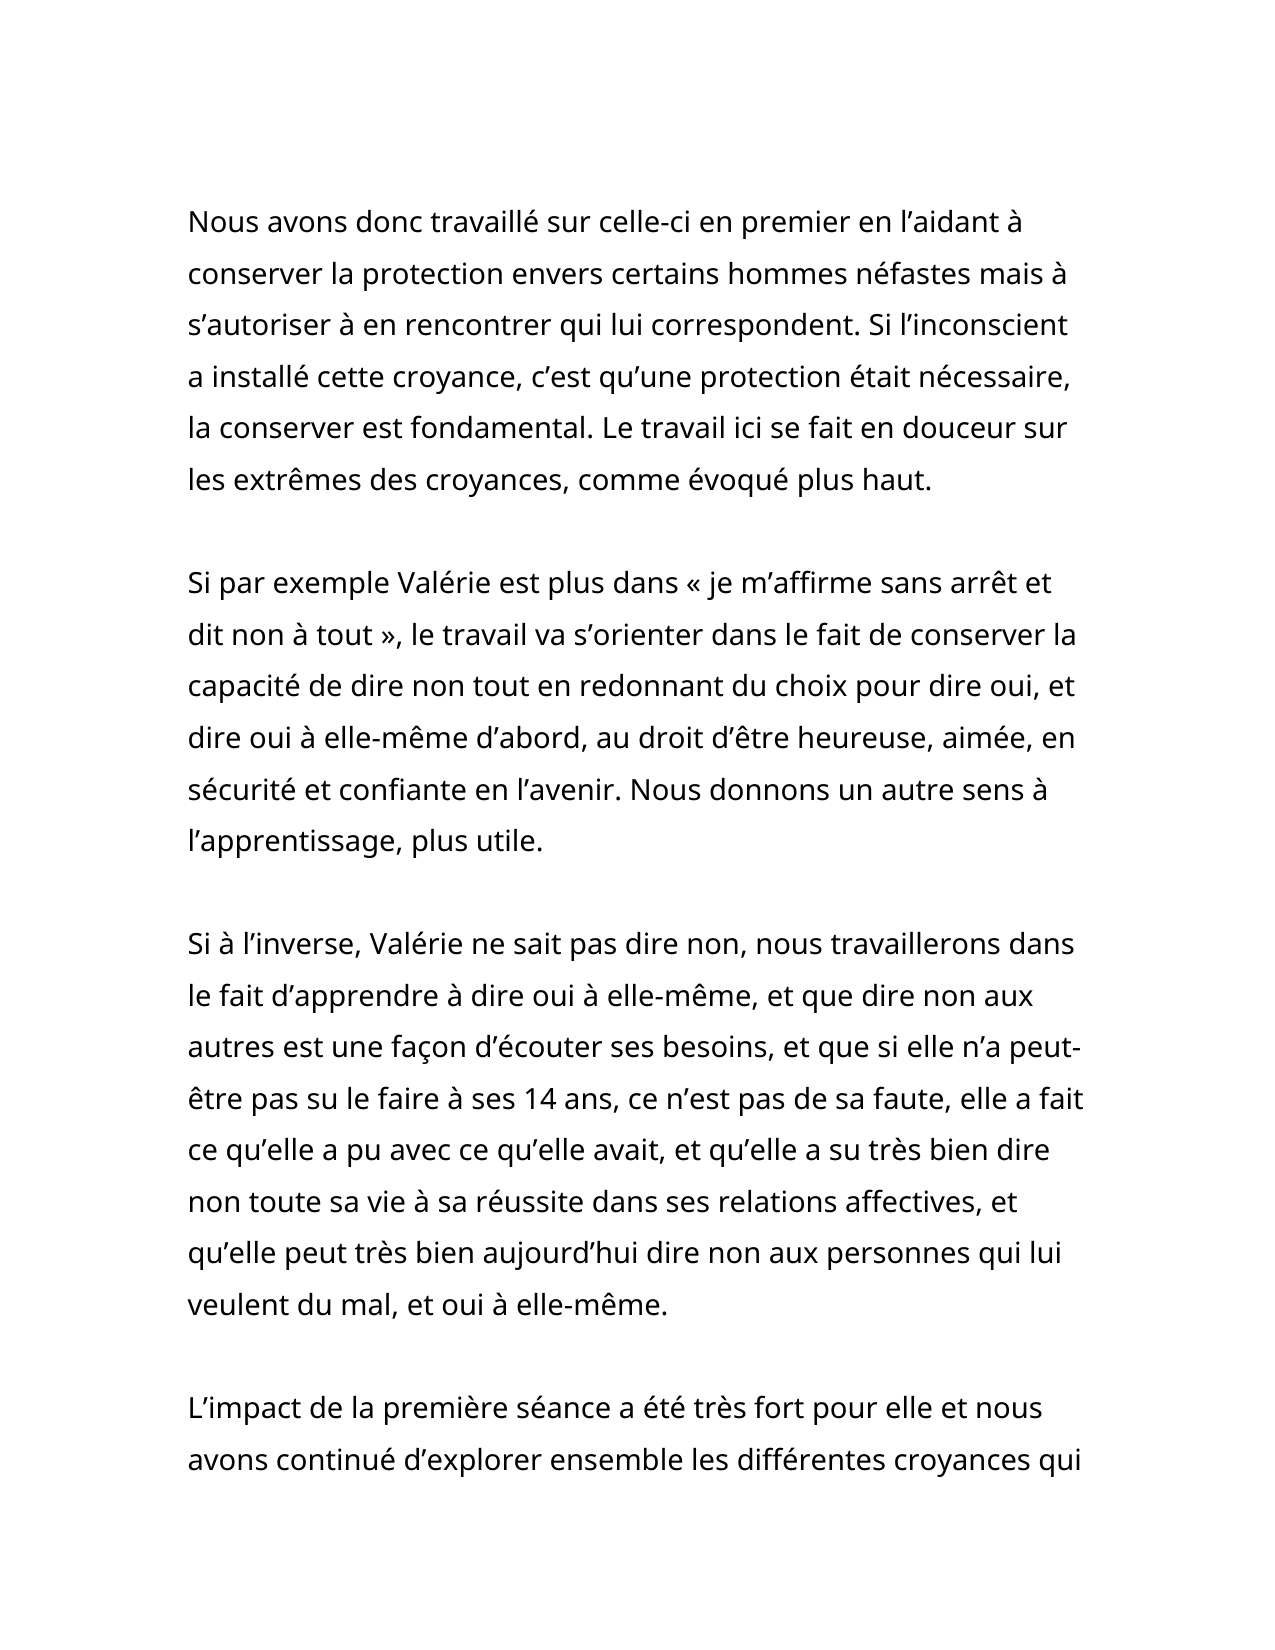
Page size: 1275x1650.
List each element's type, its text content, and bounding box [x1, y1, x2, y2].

text Si à l’inverse, Valérie ne sait pas dire non, nous travaillerons dans le fait d’apprendre à dire oui à elle-même, et que dire non aux autres est une façon d’écouter ses besoins, et que si elle n’a peut-être pas su le faire à ses 14 ans, ce n’est pas de sa faute, elle a fait ce qu’elle a pu avec ce qu’elle avait, et qu’elle a su très bien dire non toute sa vie à sa réussite dans ses relations affectives, et qu’elle peut très bien aujourd’hui dire non aux personnes qui lui veulent du mal, et oui à elle-même. [187, 923, 1087, 1324]
text Nous avons donc travaillé sur celle-ci en premier en l’aidant à conserver la protection envers certains hommes néfastes mais à s’autoriser à en rencontrer qui lui correspondent. Si l’inconscient a installé cette croyance, c’est qu’une protection était nécessaire, la conserver est fondamental. Le travail ici se fait en douceur sur les extrêmes des croyances, comme évoqué plus haut. [187, 202, 1087, 499]
text Si par exemple Valérie est plus dans « je m’affirme sans arrêt et dit non à tout », le travail va s’orienter dans le fait de conserver la capacité de dire non tout en redonnant du choix pour dire oui, et dire oui à elle-même d’abord, au droit d’être heureuse, aimée, en sécurité et confiante en l’avenir. Nous donnons un autre sens à l’apprentissage, plus utile. [187, 562, 1087, 860]
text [187, 1387, 1087, 1479]
